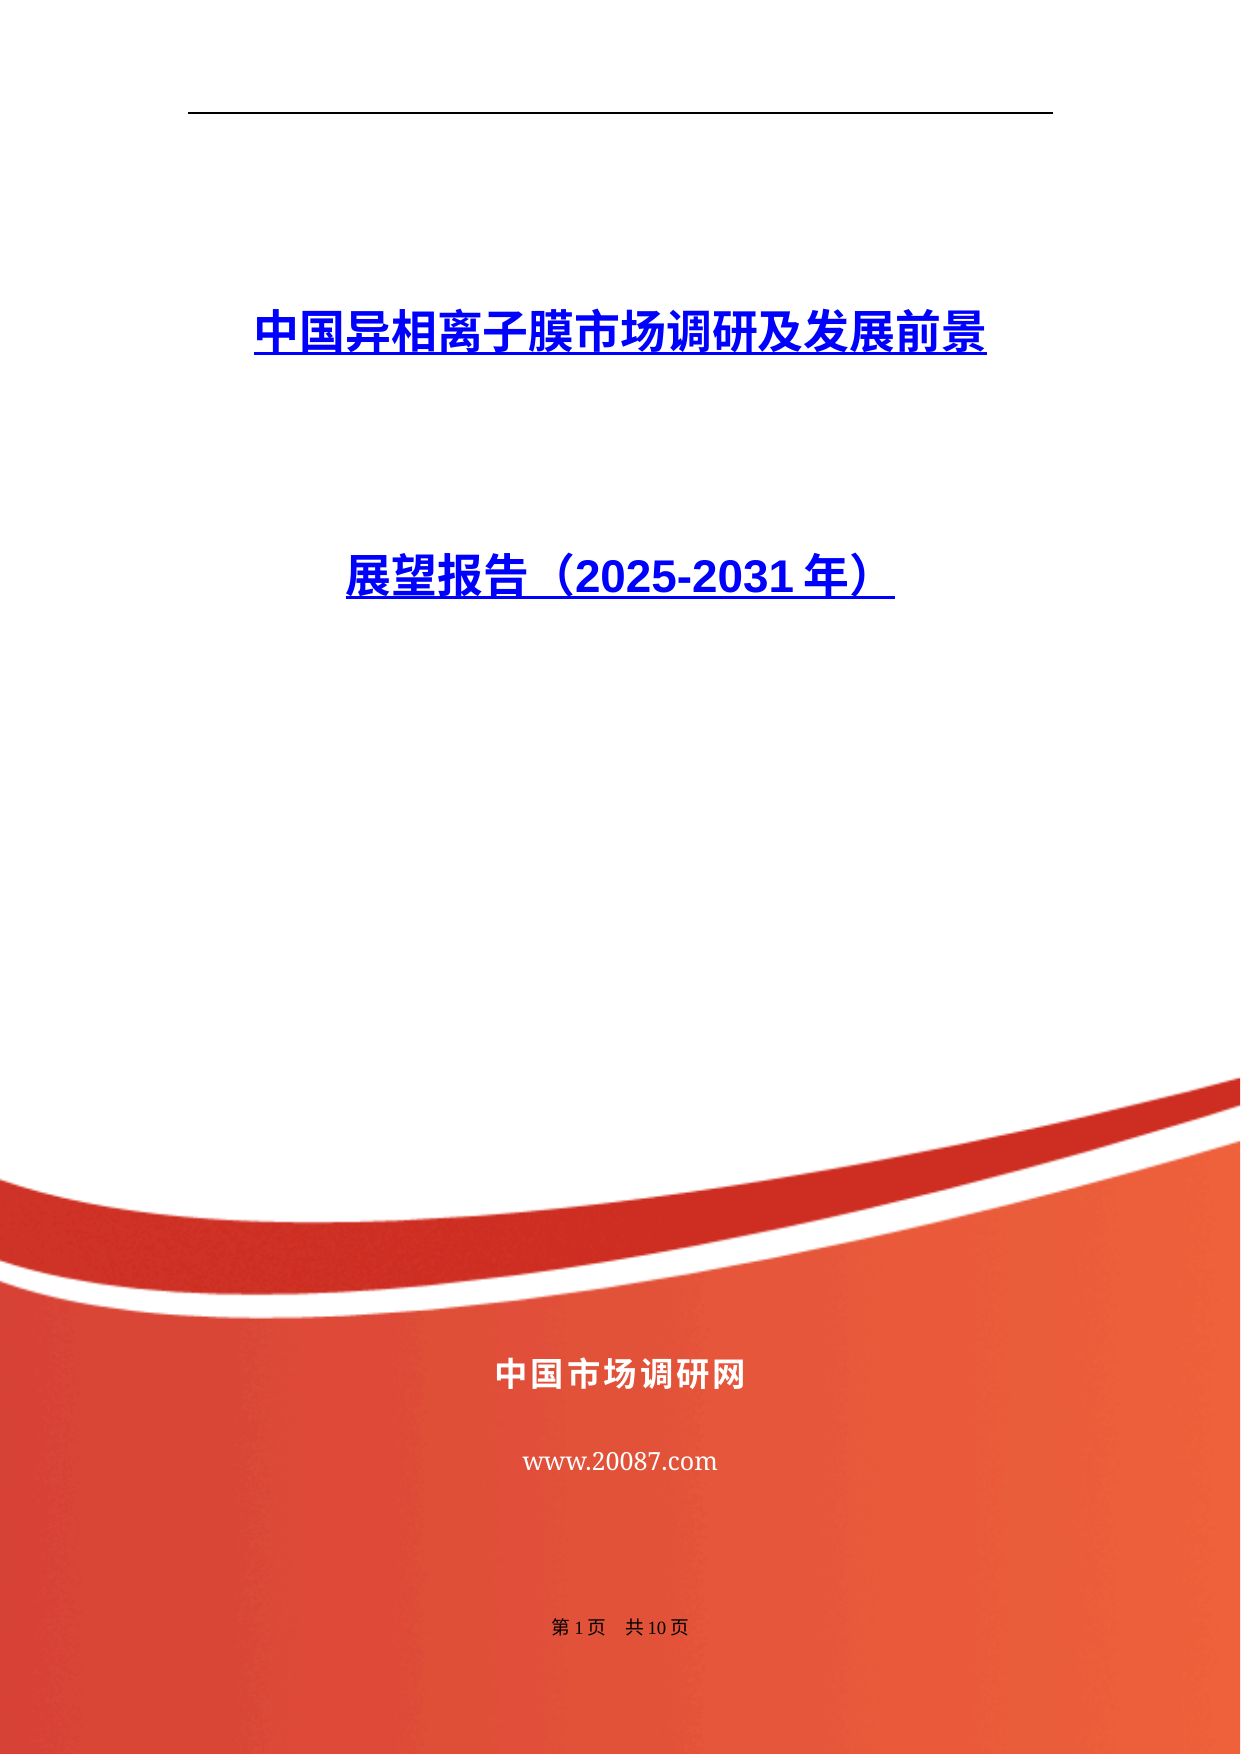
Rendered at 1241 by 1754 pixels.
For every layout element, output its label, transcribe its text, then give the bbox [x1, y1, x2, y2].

text www.20087.com [187, 1428, 1053, 1493]
table_header 中国异相离子膜市场调研及发展前景展望报告（2025-2031年） [188, 207, 1053, 773]
picture [0, 1006, 1241, 1754]
subtitle 中国市场调研网 [187, 1339, 1053, 1404]
